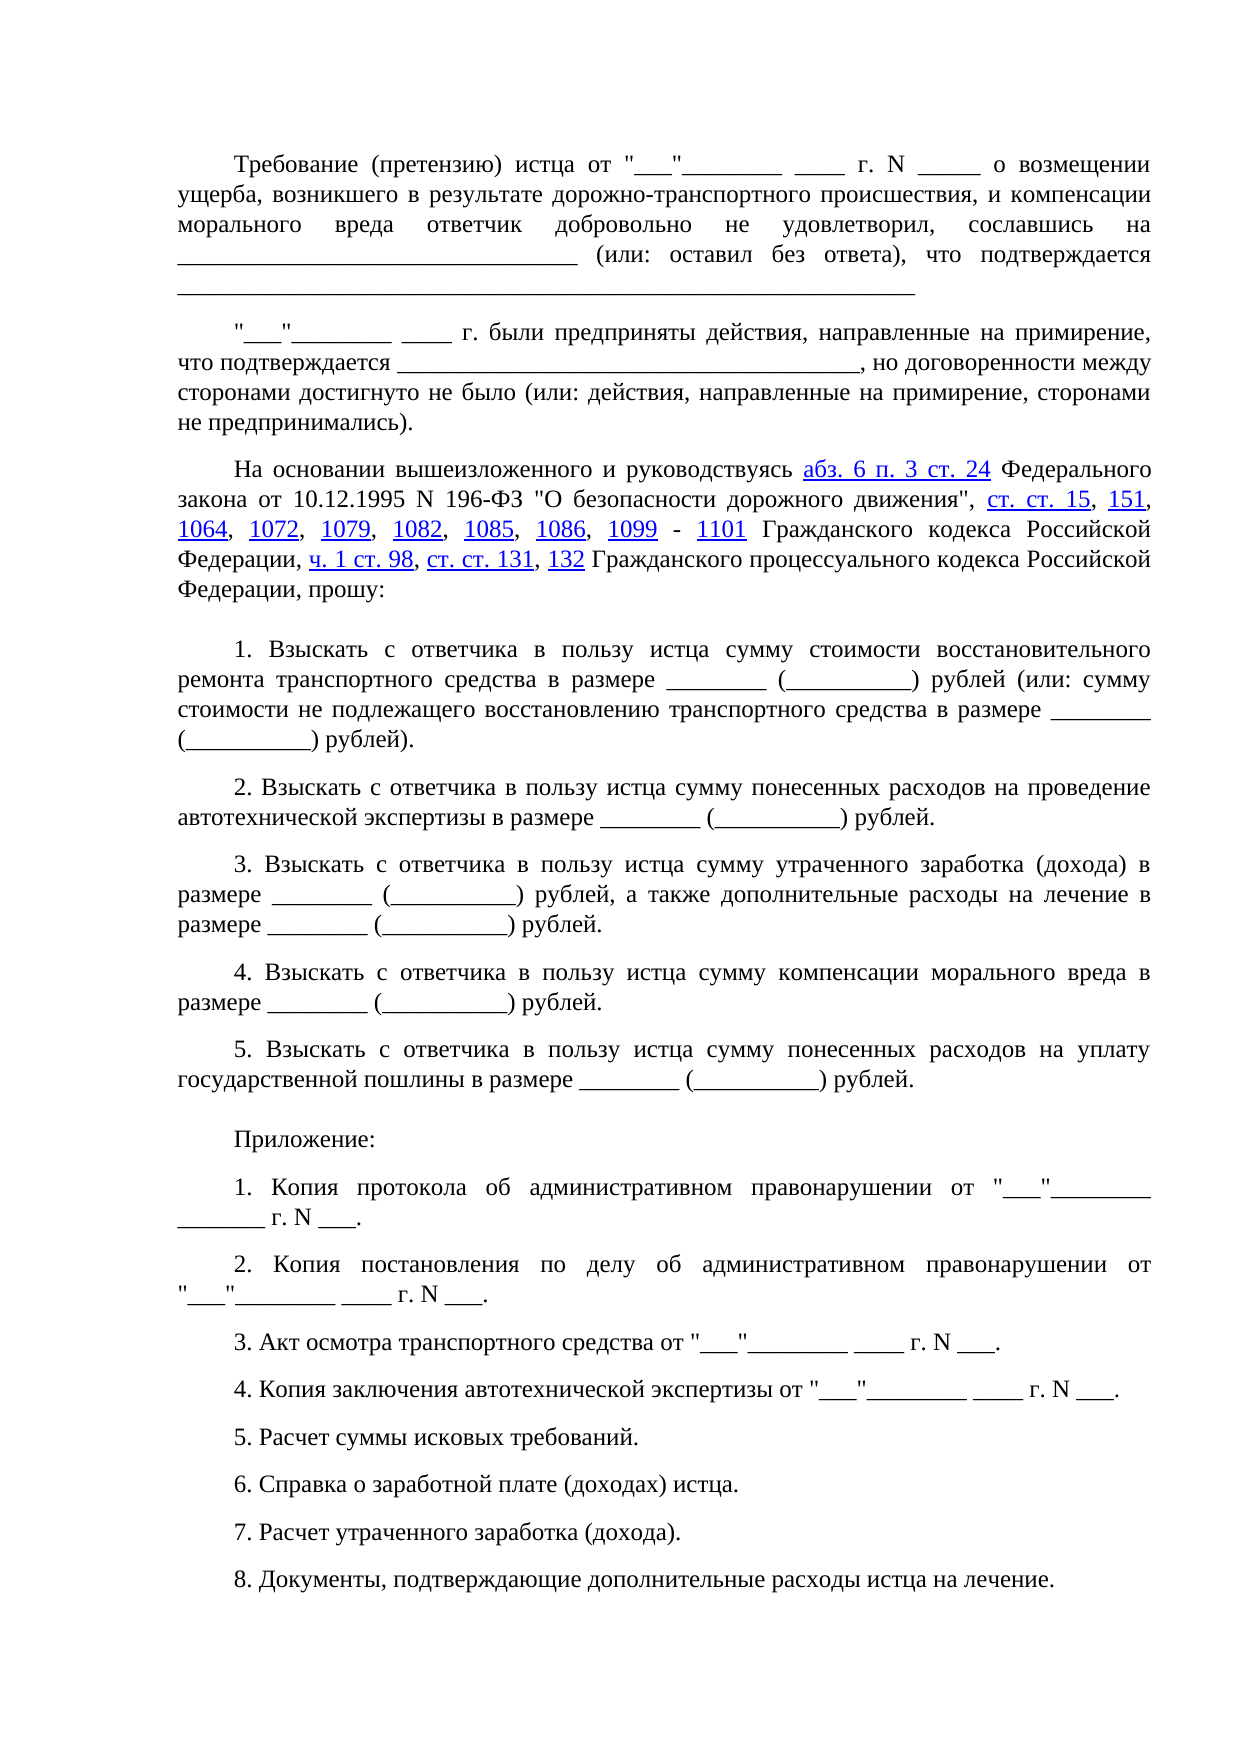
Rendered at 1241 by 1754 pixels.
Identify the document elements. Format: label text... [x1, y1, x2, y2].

text "___"________ ____ г. были предприняты действия, направленные на примирение, что подтверждается _____________________________________, но договоренности между сторонами достигнуто не было (или: действия, направленные на примирение, сторонами не предпринимались). [177, 316, 1152, 436]
text 5. Взыскать с ответчика в пользу истца сумму понесенных расходов на уплату государственной пошлины в размере ________ (__________) рублей. [177, 1033, 1152, 1093]
text 2. Копия постановления по делу об административном правонарушении от "___"________ ____ г. N ___. [177, 1248, 1152, 1308]
text 3. Взыскать с ответчика в пользу истца сумму утраченного заработка (дохода) в размере ________ (__________) рублей, а также дополнительные расходы на лечение в размере ________ (__________) рублей. [177, 848, 1152, 938]
text 4. Взыскать с ответчика в пользу истца сумму компенсации морального вреда в размере ________ (__________) рублей. [177, 956, 1152, 1016]
text 1. Копия протокола об административном правонарушении от "___"________ _______ г. N ___. [177, 1171, 1152, 1231]
text 6. Справка о заработной плате (доходах) истца. [177, 1468, 1152, 1498]
text 1. Взыскать с ответчика в пользу истца сумму стоимости восстановительного ремонта транспортного средства в размере ________ (__________) рублей (или: сумму стоимости не подлежащего восстановлению транспортного средства в размере ________ (__________) рублей). [177, 633, 1152, 753]
text Требование (претензию) истца от "___"________ ____ г. N _____ о возмещении ущерба, возникшего в результате дорожно-транспортного происшествия, и компенсации морального вреда ответчик добровольно не удовлетворил, сославшись на ________________________________ (или: оставил без ответа), что подтверждается ___________________________________________________________ [177, 148, 1152, 298]
text 4. Копия заключения автотехнической экспертизы от "___"________ ____ г. N ___. [177, 1373, 1152, 1403]
text 7. Расчет утраченного заработка (дохода). [177, 1516, 1152, 1546]
text 8. Документы, подтверждающие дополнительные расходы истца на лечение. [177, 1563, 1152, 1593]
text 2. Взыскать с ответчика в пользу истца сумму понесенных расходов на проведение автотехнической экспертизы в размере ________ (__________) рублей. [177, 771, 1152, 831]
text Приложение: [177, 1123, 1152, 1153]
text 5. Расчет суммы исковых требований. [177, 1421, 1152, 1451]
text На основании вышеизложенного и руководствуясь абз. 6 п. 3 ст. 24 Федерального закона от 10.12.1995 N 196-ФЗ "О безопасности дорожного движения", ст. ст. 15, 151, 1064, 1072, 1079, 1082, 1085, 1086, 1099 - 1101 Гражданского кодекса Российской Федерации, ч. 1 ст. 98, ст. ст. 131, 132 Гражданского процессуального кодекса Российской Федерации, прошу: [177, 453, 1152, 603]
text 3. Акт осмотра транспортного средства от "___"________ ____ г. N ___. [177, 1326, 1152, 1356]
